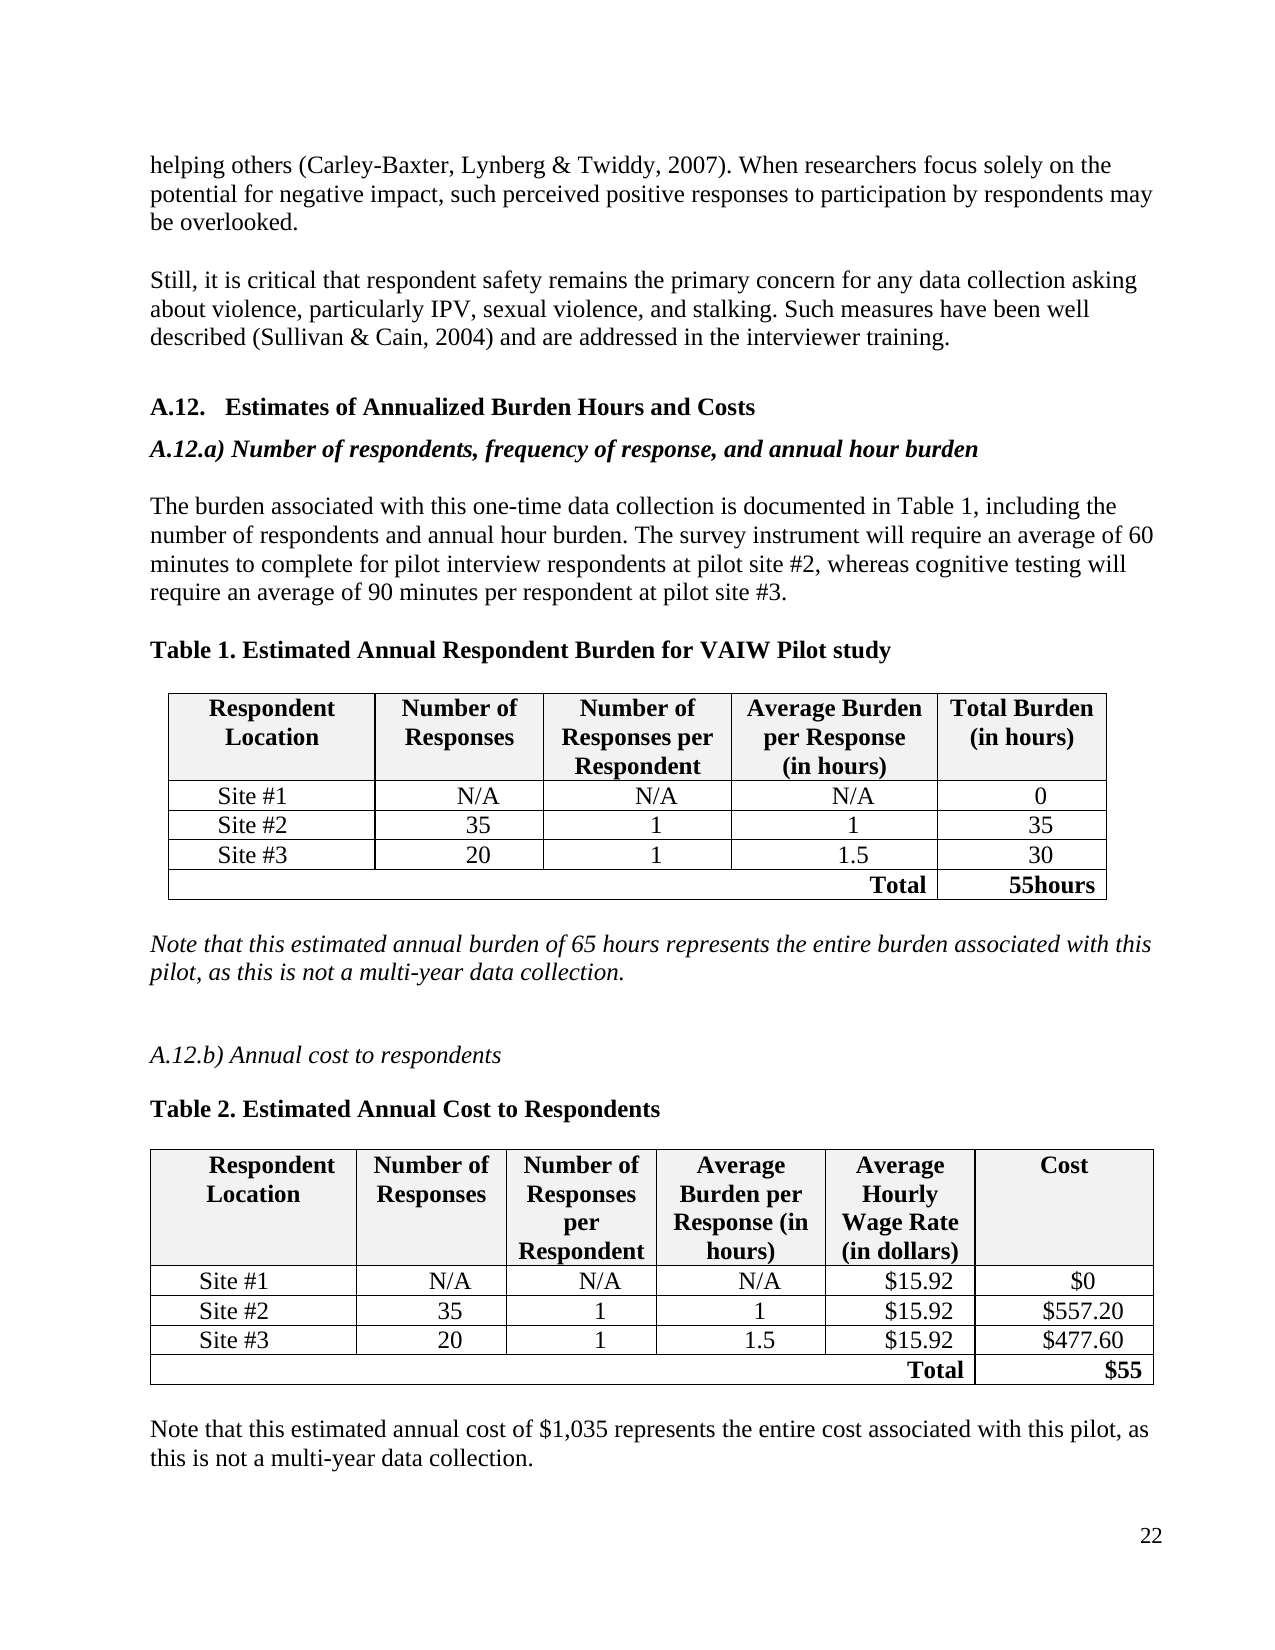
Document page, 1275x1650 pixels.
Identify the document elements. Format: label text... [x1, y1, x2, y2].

table_cell $0 [976, 1266, 1153, 1295]
text Table 1. Estimated Annual Respondent Burden for VAIW Pilot study [150, 635, 1162, 692]
table_cell N/A [544, 781, 731, 809]
table_cell 20 [357, 1326, 506, 1354]
table_cell Site #2 [151, 1296, 356, 1324]
table_cell $15.92 [826, 1326, 974, 1354]
table_cell N/A [657, 1266, 825, 1295]
table_header Respondent Location [169, 694, 374, 780]
table_cell $557.20 [976, 1296, 1153, 1324]
table_cell 0 [938, 781, 1106, 809]
table_header Average Burden per Response (in hours) [732, 694, 937, 780]
table_header Number of Responses per Respondent [507, 1150, 656, 1265]
table_cell 30 [938, 840, 1106, 869]
text The burden associated with this one-time data collection is documented in Table 1, including the number of respondents and annual hour burden. The survey instrument will require an average of 60 minutes to complete for pilot interview respondents at pilot site #2, whereas cognitive testing will require an average of 90 minutes per respondent at pilot site #3. [150, 491, 1162, 606]
table_cell $$1034.80 [976, 1355, 1153, 1384]
table_cell 35 [357, 1296, 506, 1324]
table_header Total Burden (in hours) [938, 694, 1106, 780]
table_cell 20 [376, 840, 543, 869]
table_cell 1 [732, 811, 937, 839]
table_cell N/A [376, 781, 543, 809]
table_cell N/A [357, 1266, 506, 1295]
table_cell 1.5 [657, 1326, 825, 1354]
table_header Number of Responses per Respondent [544, 694, 731, 780]
table_cell 65hours [938, 870, 1106, 899]
table_cell 1 [507, 1326, 656, 1354]
table_header Average Hourly Wage Rate (in dollars) [826, 1150, 974, 1265]
table_cell N/A [732, 781, 937, 809]
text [150, 150, 1162, 236]
table_cell 35 [938, 811, 1106, 839]
table_header Average Burden per Response (in hours) [657, 1150, 825, 1265]
text Still, it is critical that respondent safety remains the primary concern for any data collection asking about violence, particularly IPV, sexual violence, and stalking. Such measures have been well described (Sullivan & Cain, 2004) and are addressed in the interviewer training. [150, 265, 1162, 351]
table_cell Site #3 [151, 1326, 356, 1354]
table_cell 1 [657, 1296, 825, 1324]
table_cell Total [169, 870, 937, 899]
table_header Respondent Location [151, 1150, 356, 1265]
text A.12.a) Number of respondents, frequency of response, and annual hour burden [150, 434, 1162, 462]
table_header Number of Responses [376, 694, 543, 780]
table_header Cost [976, 1150, 1153, 1265]
text A.12.b) Annual cost to respondents [150, 1040, 1162, 1069]
table_header Number of Responses [357, 1150, 506, 1265]
table_cell 1 [544, 840, 731, 869]
subtitle A.12. Estimates of Annualized Burden Hours and Costs [150, 392, 1162, 421]
text Note that this estimated annual cost of $1,035 represents the entire cost associated with this pilot, as this is not a multi-year data collection. [150, 1414, 1162, 1471]
table_cell Site #2 [169, 811, 374, 839]
table_cell 1 [507, 1296, 656, 1324]
table_cell $15.92 [826, 1266, 974, 1295]
table_cell Site #1 [169, 781, 374, 809]
table_cell Total [151, 1355, 974, 1384]
table_cell Site #3 [169, 840, 374, 869]
text Note that this estimated annual burden of 65 hours represents the entire burden associated with this pilot, as this is not a multi-year data collection. [150, 900, 1162, 986]
table_cell 1 [544, 811, 731, 839]
table_cell N/A [507, 1266, 656, 1295]
table_cell Site #1 [151, 1266, 356, 1295]
table_cell $477.60 [976, 1326, 1153, 1354]
table_cell $15.92 [826, 1296, 974, 1324]
table_cell 1.5 [732, 840, 937, 869]
table_cell 35 [376, 811, 543, 839]
text Table 2. Estimated Annual Cost to Respondents [150, 1094, 1162, 1149]
